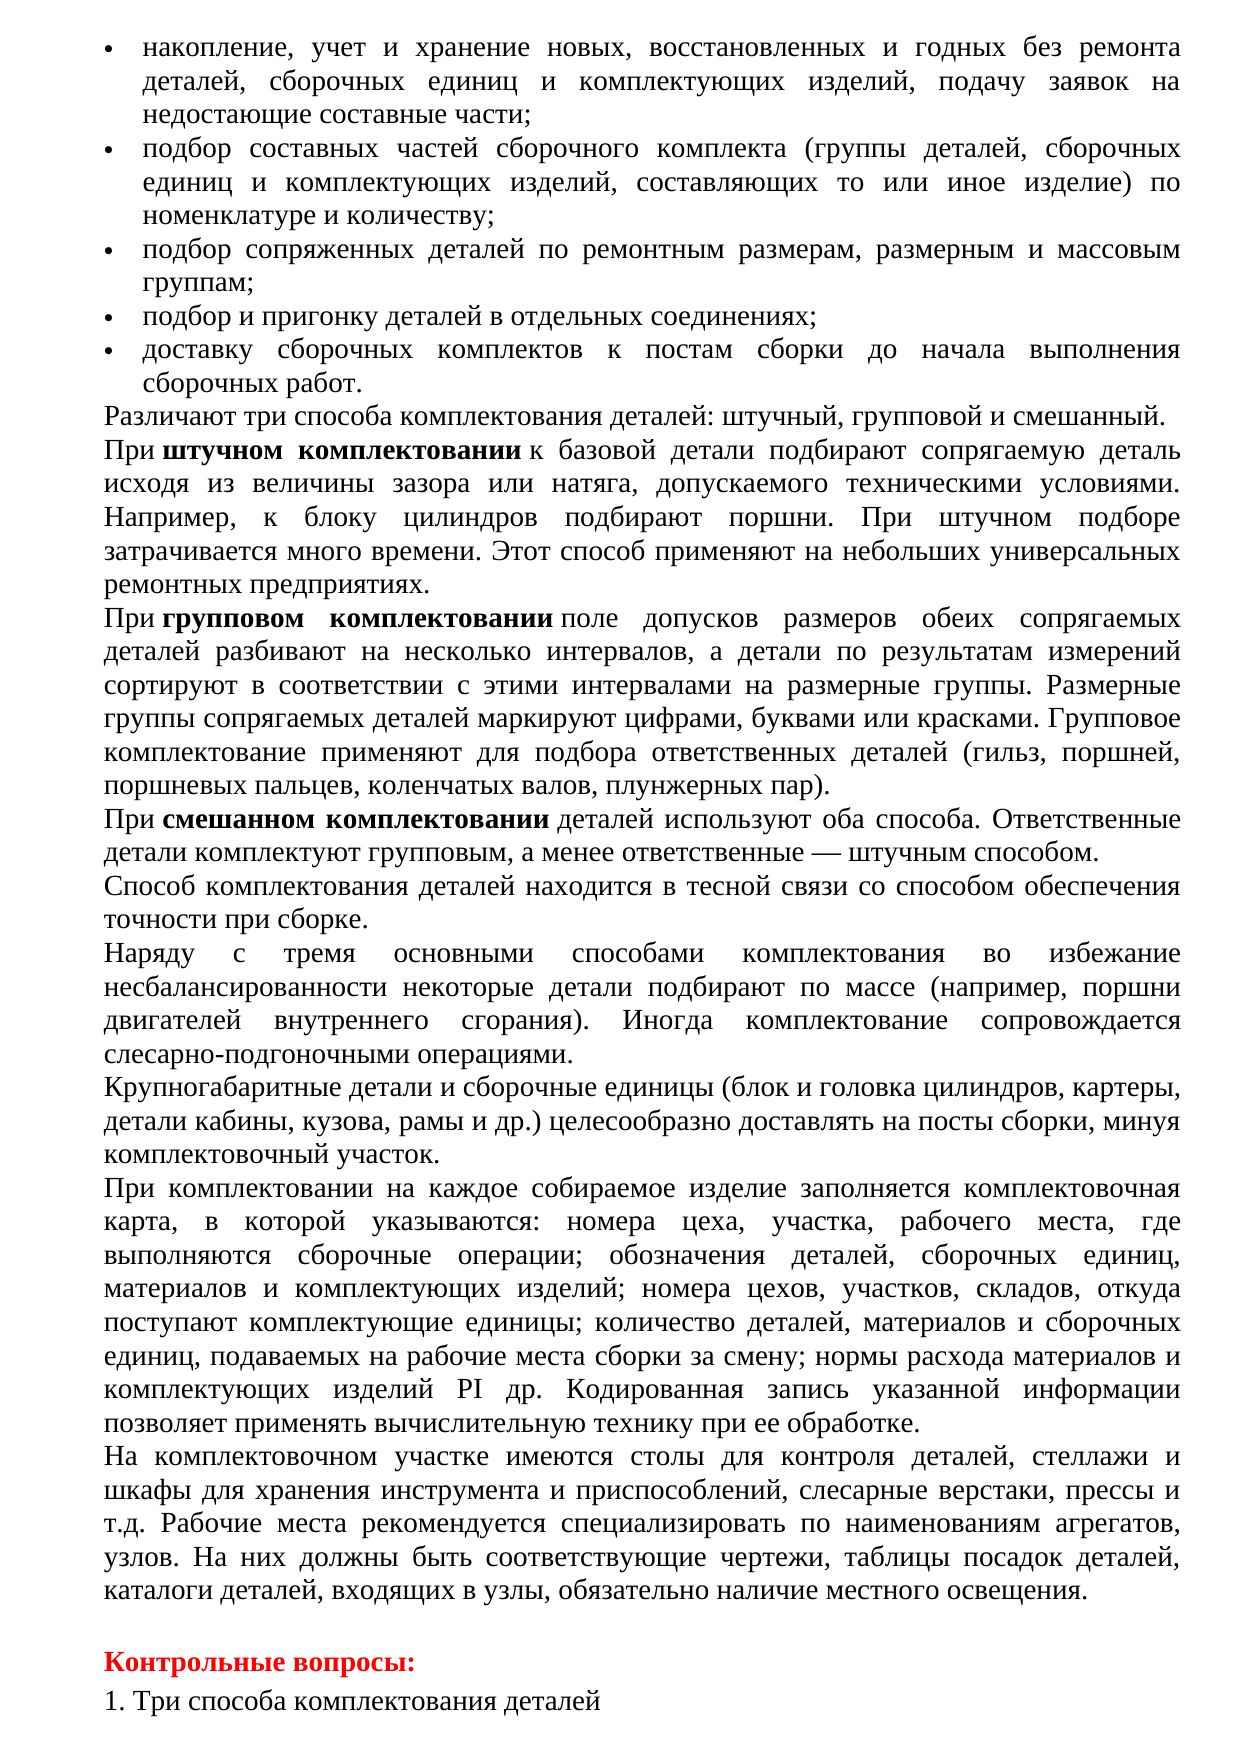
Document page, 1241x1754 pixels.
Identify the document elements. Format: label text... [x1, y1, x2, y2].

text На комплектовочном участке имеются столы для контроля деталей, стеллажи и шкафы для хранения инструмента и приспособлений, слесарные верстаки, прессы и т.д. Рабочие места рекомендуется специализировать по наименованиям агрегатов, узлов. На них должны быть соответствующие чертежи, таблицы посадок деталей, каталоги деталей, входящих в узлы, обязательно наличие местного освещения. [103, 1438, 1182, 1606]
text Крупногабаритные детали и сборочные единицы (блок и головка цилиндров, картеры, детали кабины, кузова, рамы и др.) целесообразно доставлять на посты сборки, минуя комплектовочный участок. [103, 1069, 1182, 1170]
list накопление, учет и хранение новых, восстановленных и годных без ремонта деталей, сборочных единиц и комплектующих изделий, подачу заявок на недостающие составные части; [105, 29, 1182, 130]
text Различают три способа комплектования деталей: штучный, групповой и смешанный. [103, 398, 1182, 432]
list доставку сборочных комплектов к постам сборки до начала выполнения сборочных работ. [105, 331, 1182, 398]
list подбор сопряженных деталей по ремонтным размерам, размерным и массовым группам; [105, 231, 1182, 298]
list подбор и пригонку деталей в отдельных соединениях; [105, 298, 1182, 331]
text При комплектовании на каждое собираемое изделие заполняется комплектовочная карта, в которой указываются: номера цеха, участка, рабочего места, где выполняются сборочные операции; обозначения деталей, сборочных единиц, материалов и комплектующих изделий; номера цехов, участков, складов, откуда поступают комплектующие единицы; количество деталей, материалов и сборочных единиц, подаваемых на рабочие места сборки за смену; нормы расхода материалов и комплектующих изделий PI др. Кодированная запись указанной информации позволяет применять вычислительную технику при ее обработке. [103, 1170, 1182, 1438]
text Способ комплектования деталей находится в тесной связи со способом обеспечения точности при сборке. [103, 868, 1182, 935]
text Наряду с тремя основными способами комплектования во избежание несбалансированности некоторые детали подбирают по массе (например, поршни двигателей внутреннего сгорания). Иногда комплектование сопровождается слесарно-подгоночными операциями. [103, 935, 1182, 1069]
text При смешанном комплектовании деталей используют оба способа. Ответственные детали комплектуют групповым, а менее ответственные — штучным способом. [103, 801, 1182, 868]
text 1. Три способа комплектования деталей [103, 1683, 1182, 1717]
text При штучном комплектовании к базовой детали подбирают сопрягаемую деталь исходя из величины зазора или натяга, допускаемого техническими условиями. Например, к блоку цилиндров подбирают поршни. При штучном подборе затрачивается много времени. Этот способ применяют на небольших универсальных ремонтных предприятиях. [103, 432, 1182, 600]
text Контрольные вопросы: [103, 1644, 1182, 1678]
text При групповом комплектовании поле допусков размеров обеих сопрягаемых деталей разбивают на несколько интервалов, а детали по результатам измерений сортируют в соответствии с этими интервалами на размерные группы. Размерные группы сопрягаемых деталей маркируют цифрами, буквами или красками. Групповое комплектование применяют для подбора ответственных деталей (гильз, поршней, поршневых пальцев, коленчатых валов, плунжерных пар). [103, 600, 1182, 801]
list подбор составных частей сборочного комплекта (группы деталей, сборочных единиц и комплектующих изделий, составляющих то или иное изделие) по номенклатуре и количеству; [105, 130, 1182, 231]
